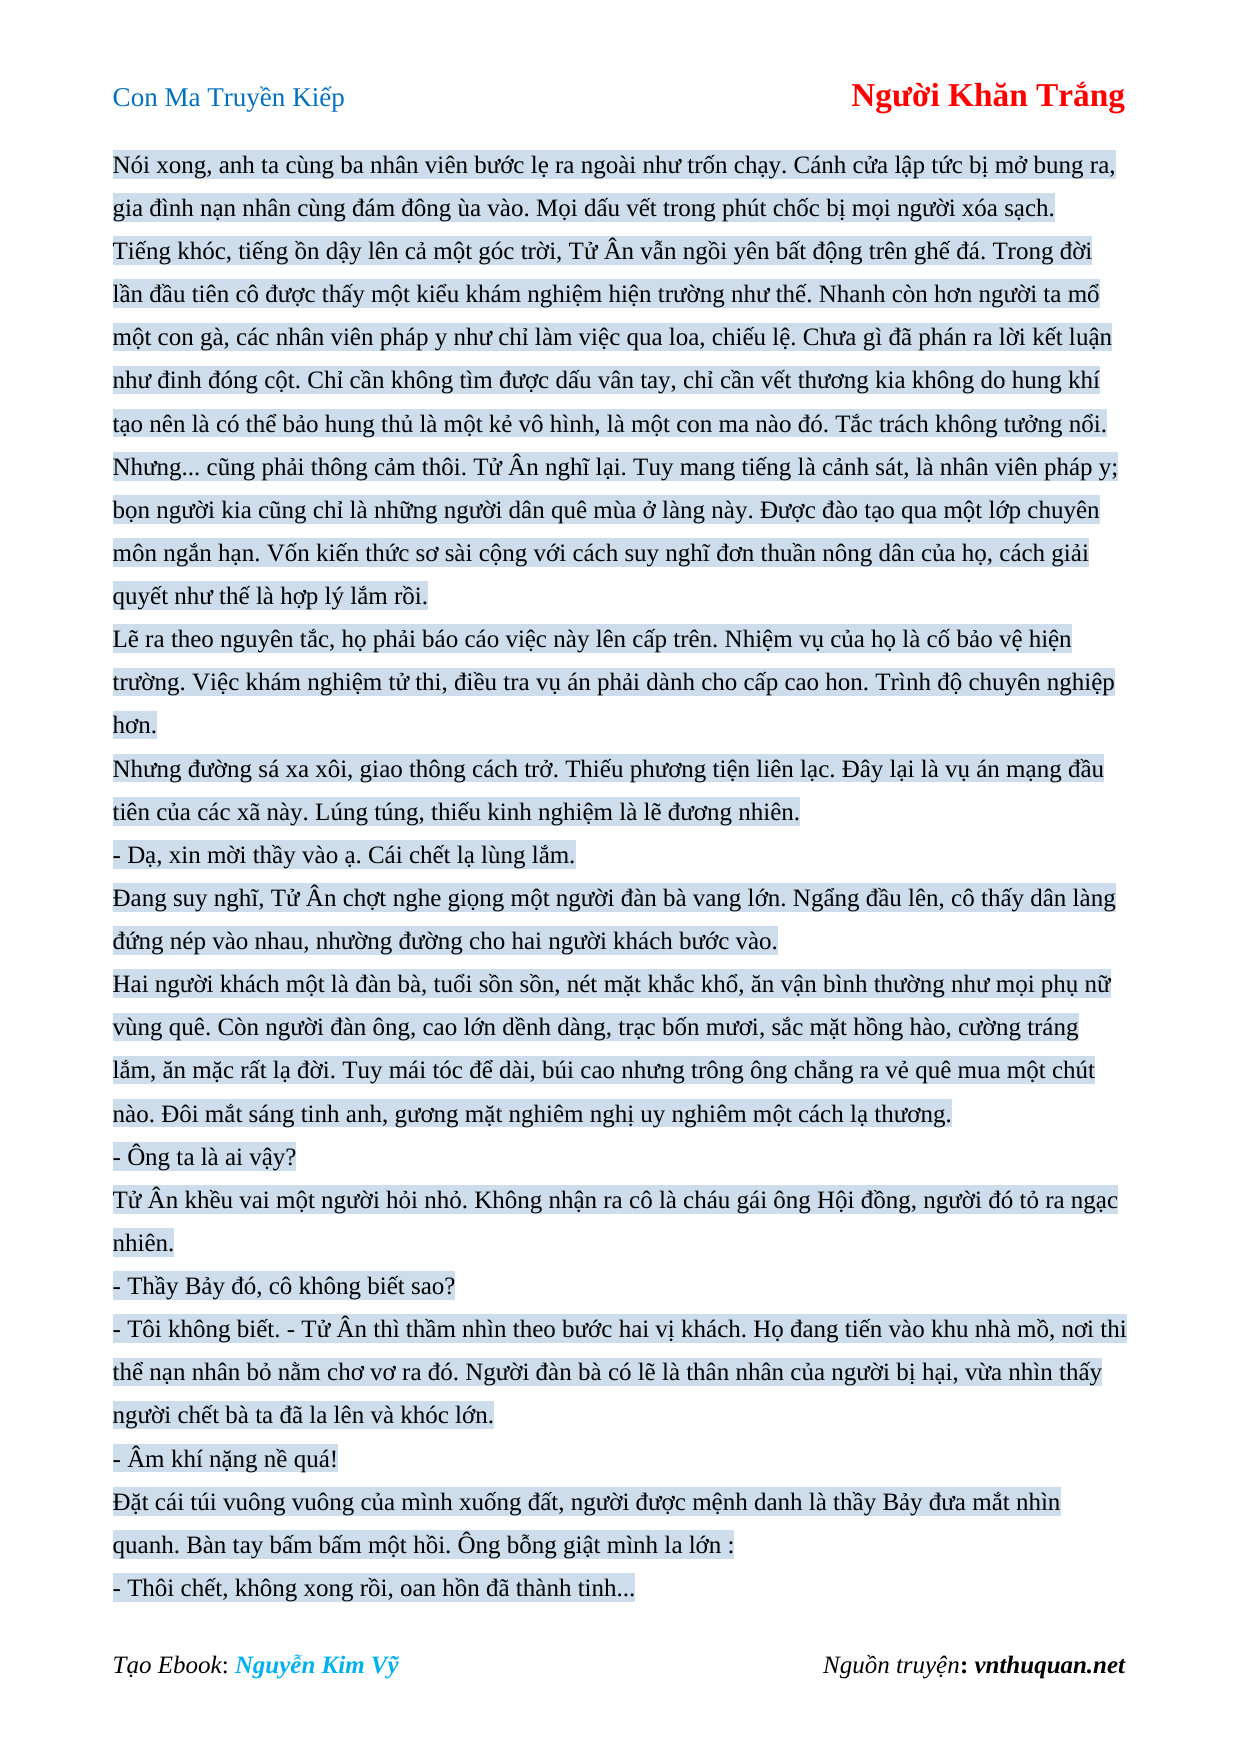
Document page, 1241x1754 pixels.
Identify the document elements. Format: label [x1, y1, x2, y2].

text [112, 150, 1128, 1602]
